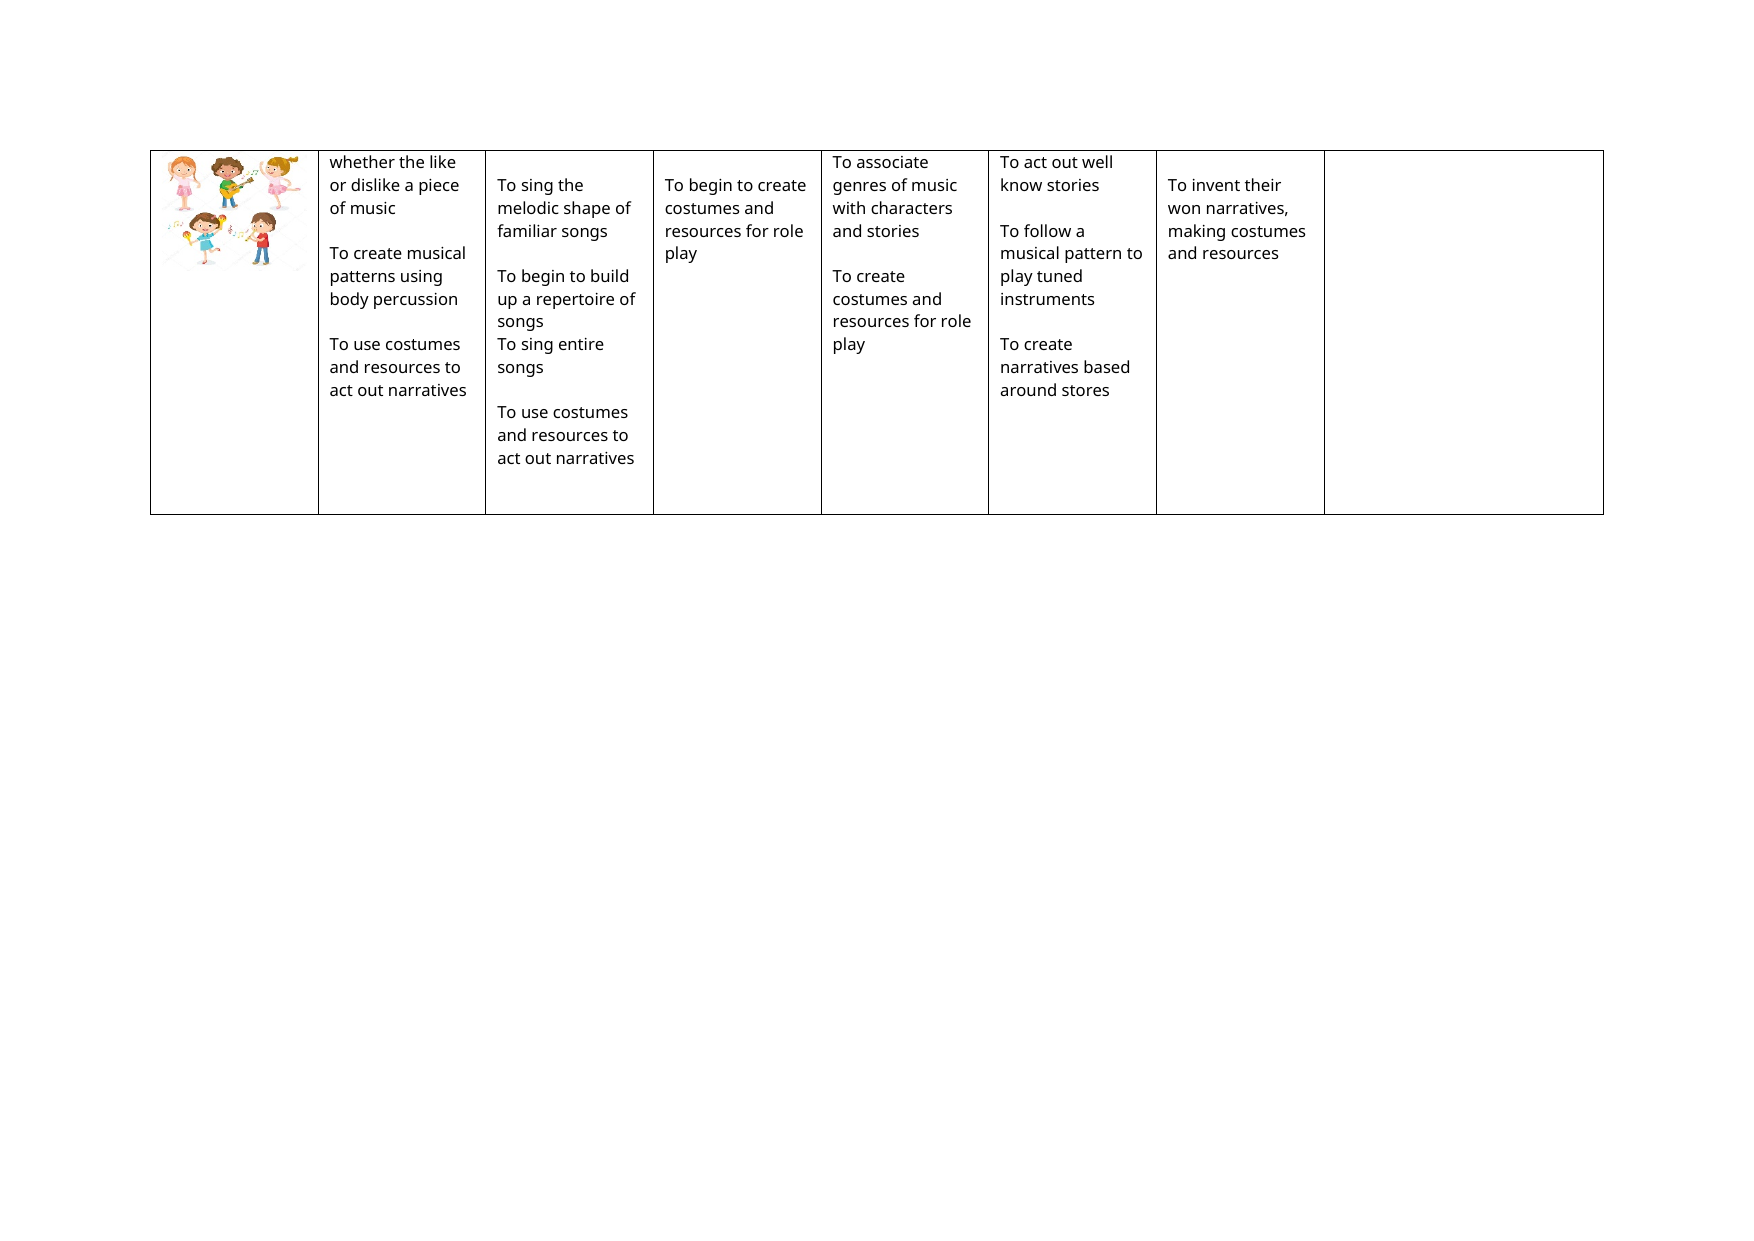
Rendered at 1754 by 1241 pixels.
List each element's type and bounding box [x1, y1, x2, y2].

table_cell [822, 151, 988, 514]
table_cell [151, 151, 318, 514]
table_cell [1325, 151, 1603, 514]
picture [161, 151, 307, 271]
table_cell [486, 151, 653, 514]
table_cell [319, 151, 485, 514]
table_cell [1157, 151, 1324, 514]
table_cell [989, 151, 1156, 514]
table_cell [654, 151, 821, 514]
